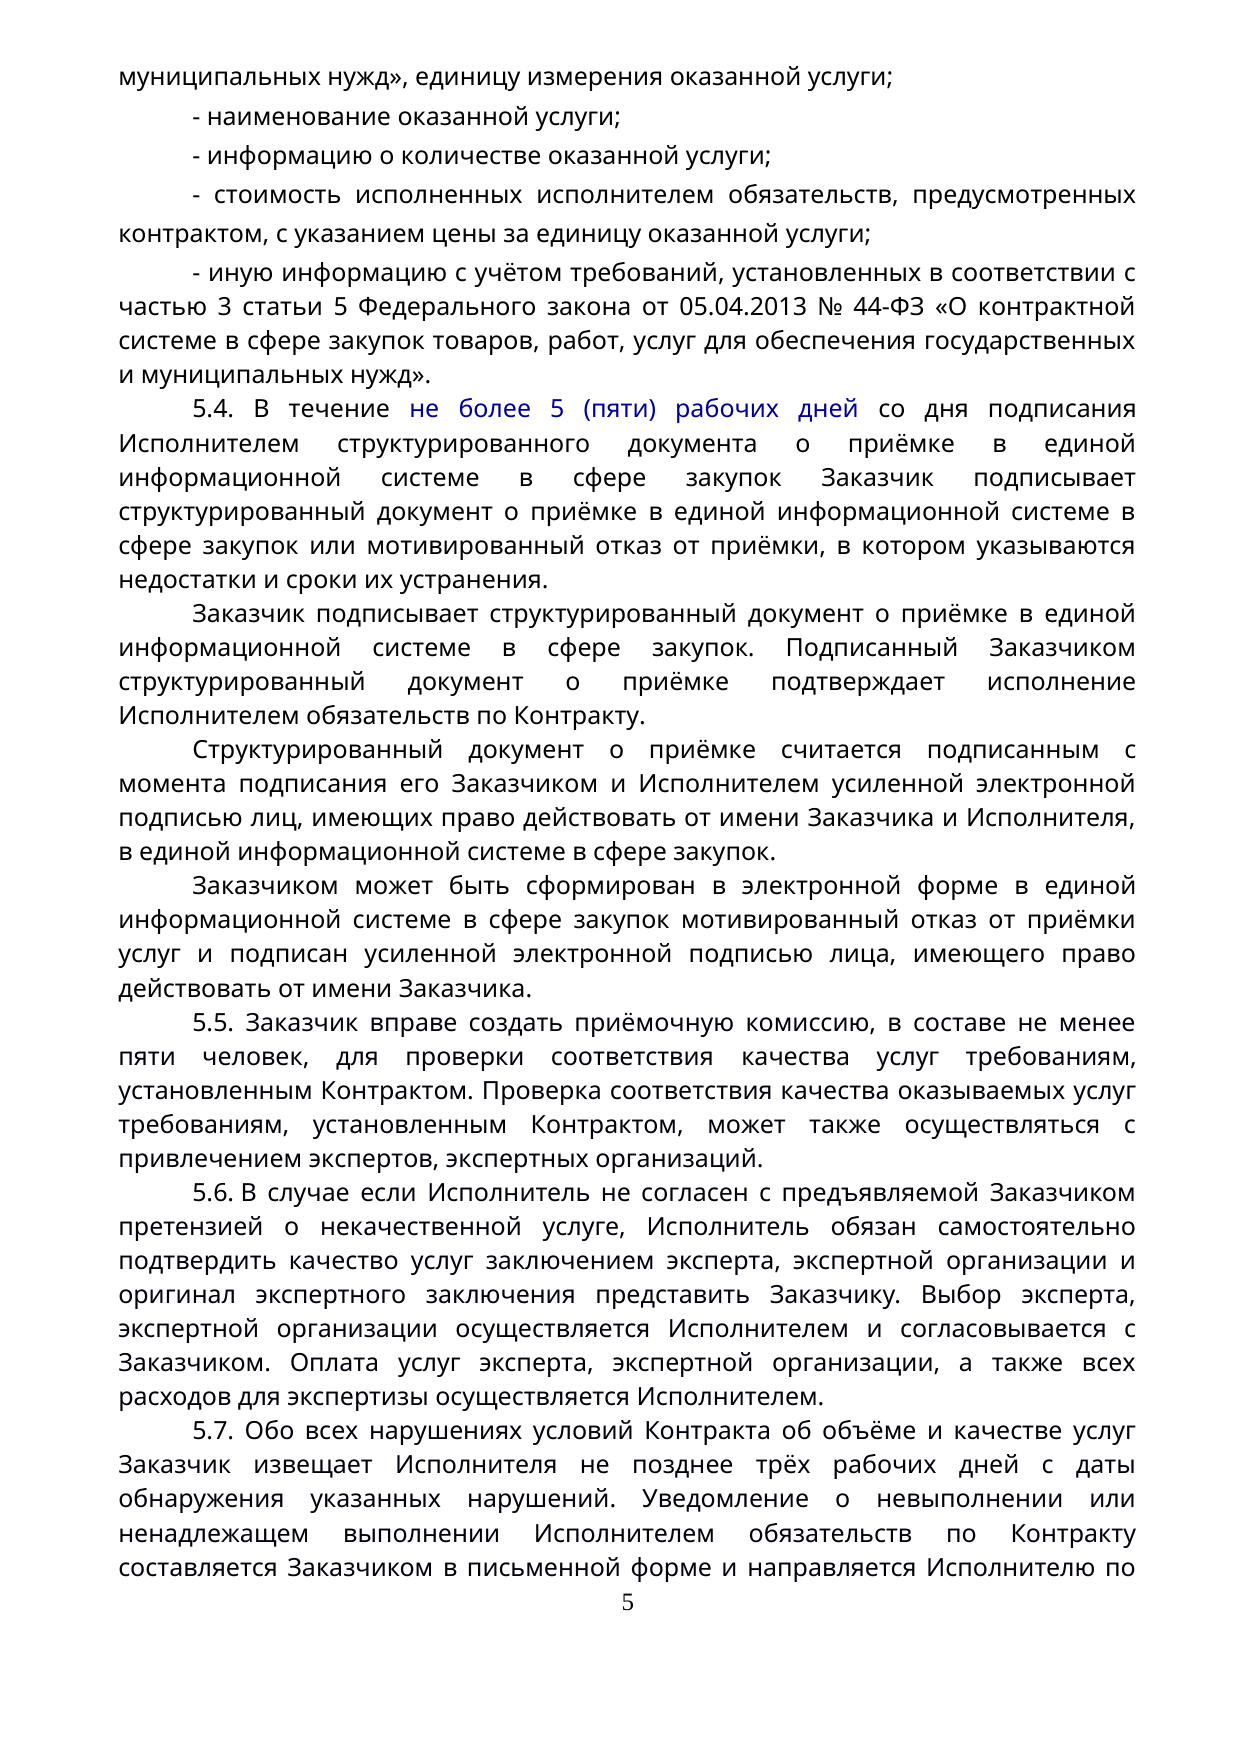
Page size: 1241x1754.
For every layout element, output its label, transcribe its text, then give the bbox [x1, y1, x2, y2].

text 5.6. В случае если Исполнитель не согласен с предъявляемой Заказчиком претензией о некачественной услуге, Исполнитель обязан самостоятельно подтвердить качество услуг заключением эксперта, экспертной организации и оригинал экспертного заключения представить Заказчику. Выбор эксперта, экспертной организации осуществляется Исполнителем и согласовывается с Заказчиком. Оплата услуг эксперта, экспертной организации, а также всех расходов для экспертизы осуществляется Исполнителем. [118, 1174, 1137, 1413]
text - стоимость исполненных исполнителем обязательств, предусмотренных контрактом, с указанием цены за единицу оказанной услуги; [118, 177, 1137, 250]
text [118, 59, 1137, 93]
text Структурированный документ о приёмке считается подписанным с момента подписания его Заказчиком и Исполнителем усиленной электронной подписью лиц, имеющих право действовать от имени Заказчика и Исполнителя, в единой информационной системе в сфере закупок. [118, 732, 1137, 868]
text 5.4. В течение не более 5 (пяти) рабочих дней со дня подписания Исполнителем структурированного документа о приёмке в единой информационной системе в сфере закупок Заказчик подписывает структурированный документ о приёмке в единой информационной системе в сфере закупок или мотивированный отказ от приёмки, в котором указываются недостатки и сроки их устранения. [118, 391, 1137, 596]
text Заказчиком может быть сформирован в электронной форме в единой информационной системе в сфере закупок мотивированный отказ от приёмки услуг и подписан усиленной электронной подписью лица, имеющего право действовать от имени Заказчика. [118, 868, 1137, 1004]
text - наименование оказанной услуги; [118, 98, 1137, 132]
text - иную информацию с учётом требований, установленных в соответствии с частью 3 статьи 5 Федерального закона от 05.04.2013 № 44-ФЗ «О контрактной системе в сфере закупок товаров, работ, услуг для обеспечения государственных и муниципальных нужд». [118, 255, 1137, 391]
text - информацию о количестве оказанной услуги; [118, 137, 1137, 171]
text Заказчик подписывает структурированный документ о приёмке в единой информационной системе в сфере закупок. Подписанный Заказчиком структурированный документ о приёмке подтверждает исполнение Исполнителем обязательств по Контракту. [118, 596, 1137, 732]
text 5.5. Заказчик вправе создать приёмочную комиссию, в составе не менее пяти человек, для проверки соответствия качества услуг требованиям, установленным Контрактом. Проверка соответствия качества оказываемых услуг требованиям, установленным Контрактом, может также осуществляться с привлечением экспертов, экспертных организаций. [118, 1004, 1137, 1174]
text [118, 1413, 1137, 1583]
